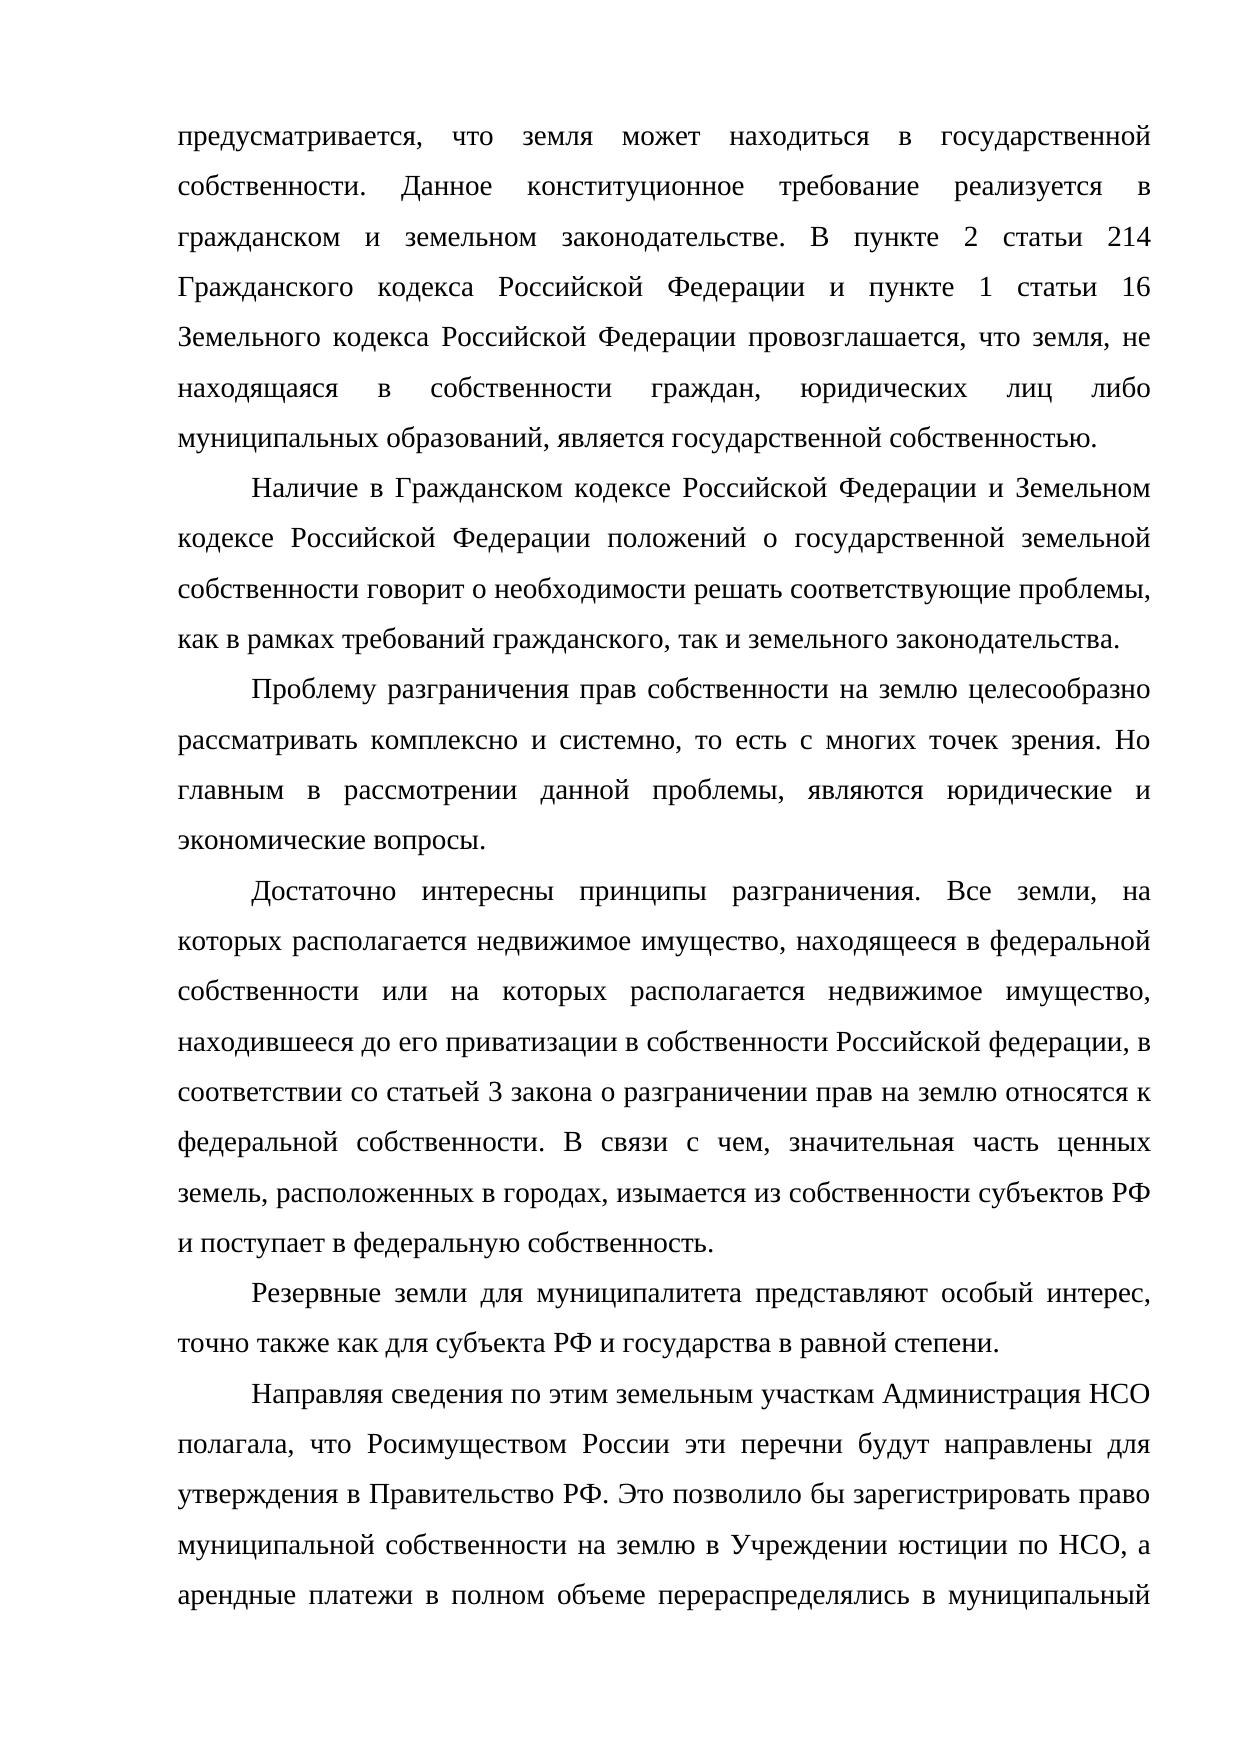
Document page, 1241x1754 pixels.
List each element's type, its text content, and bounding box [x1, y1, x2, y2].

text Проблему разграничения прав собственности на землю целесообразно рассматривать комплексно и системно, то есть с многих точек зрения. Но главным в рассмотрении данной проблемы, являются юридические и экономические вопросы. [177, 672, 1152, 856]
text Резервные земли для муниципалитета представляют особый интерес, точно также как для субъекта РФ и государства в равной степени. [177, 1275, 1152, 1359]
text Достаточно интересны принципы разграничения. Все земли, на которых располагается недвижимое имущество, находящееся в федеральной собственности или на которых располагается недвижимое имущество, находившееся до его приватизации в собственности Российской федерации, в соответствии со статьей 3 закона о разграничении прав на землю относятся к федеральной собственности. В связи с чем, значительная часть ценных земель, расположенных в городах, изымается из собственности субъектов РФ и поступает в федеральную собственность. [177, 873, 1152, 1258]
text Наличие в Гражданском кодексе Российской Федерации и Земельном кодексе Российской Федерации положений о государственной земельной собственности говорит о необходимости решать соответствующие проблемы, как в рамках требований гражданского, так и земельного законодательства. [177, 470, 1152, 655]
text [177, 118, 1152, 453]
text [177, 1376, 1152, 1611]
